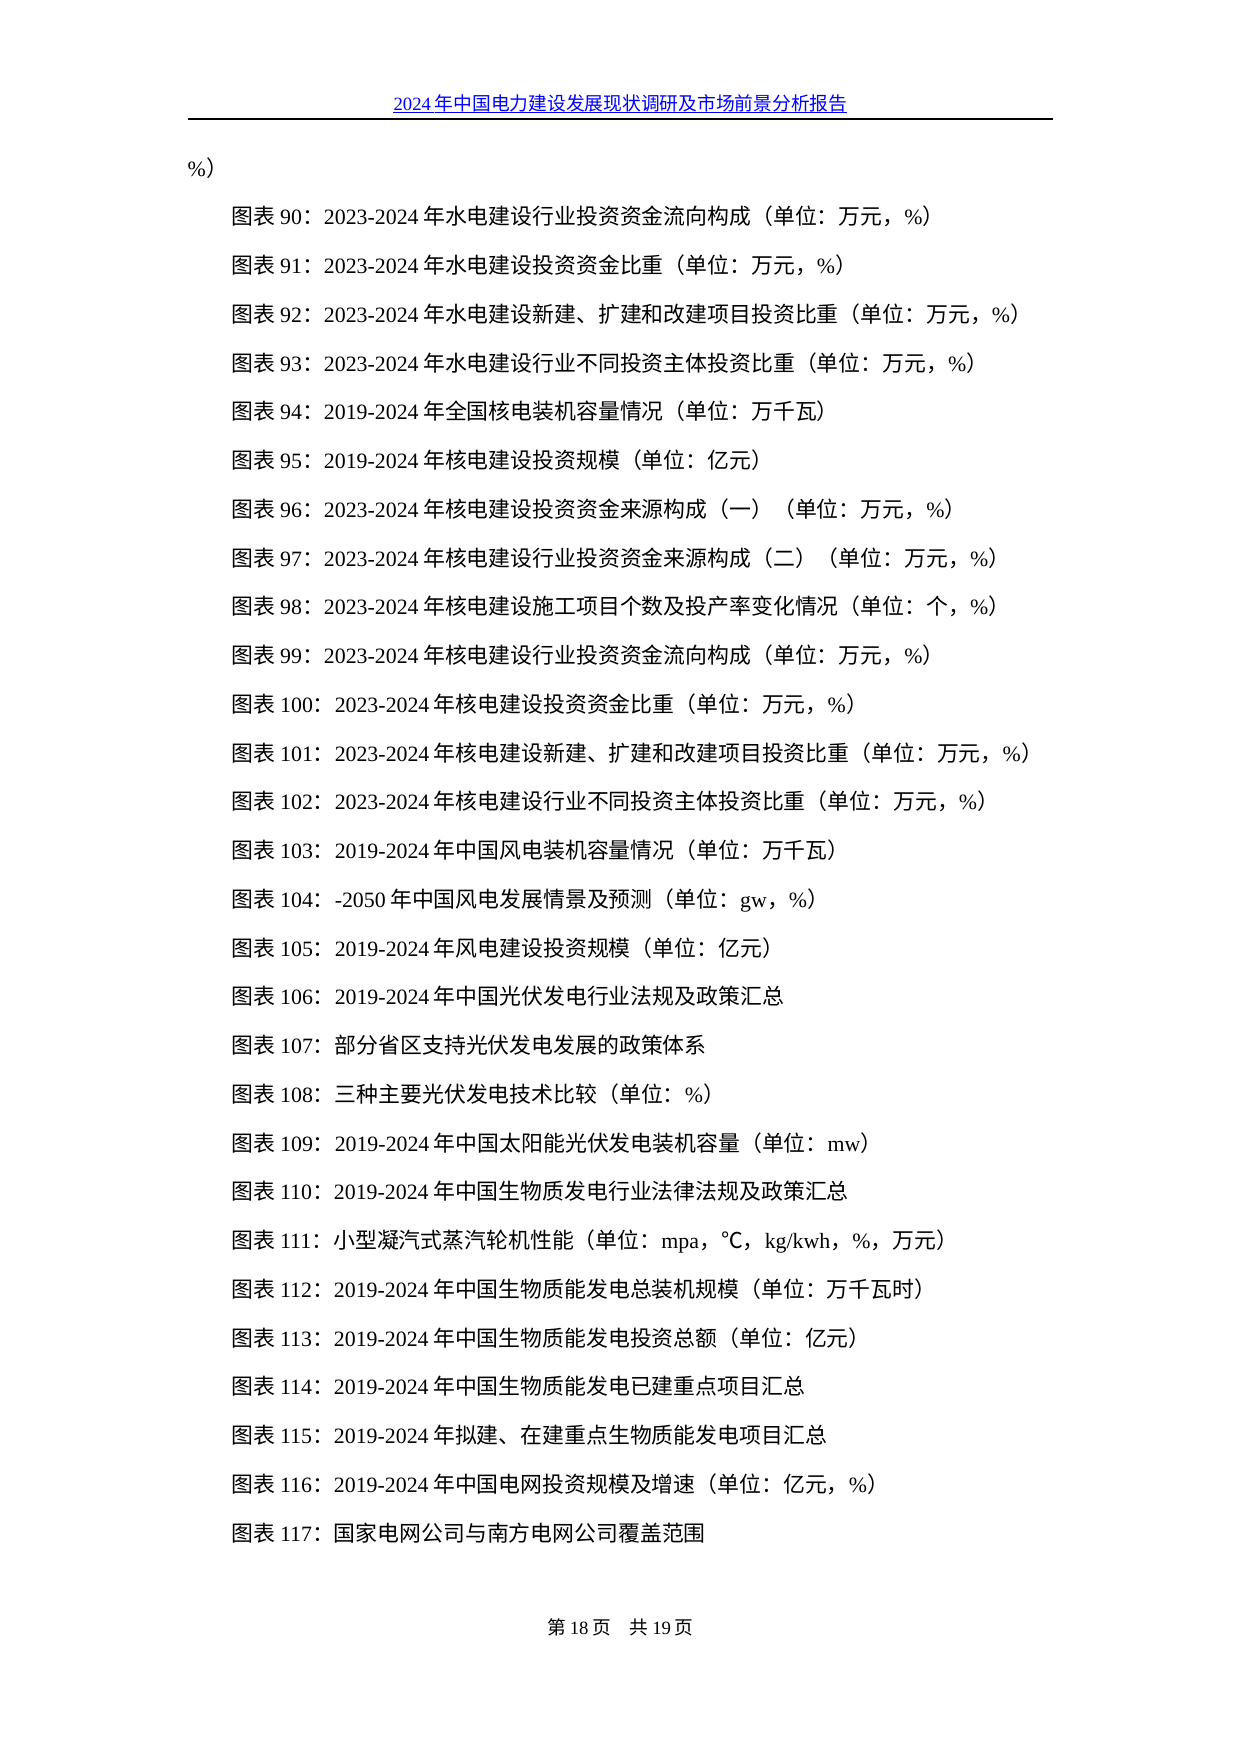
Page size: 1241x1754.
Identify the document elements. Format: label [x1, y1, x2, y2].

text [187, 150, 1053, 1548]
